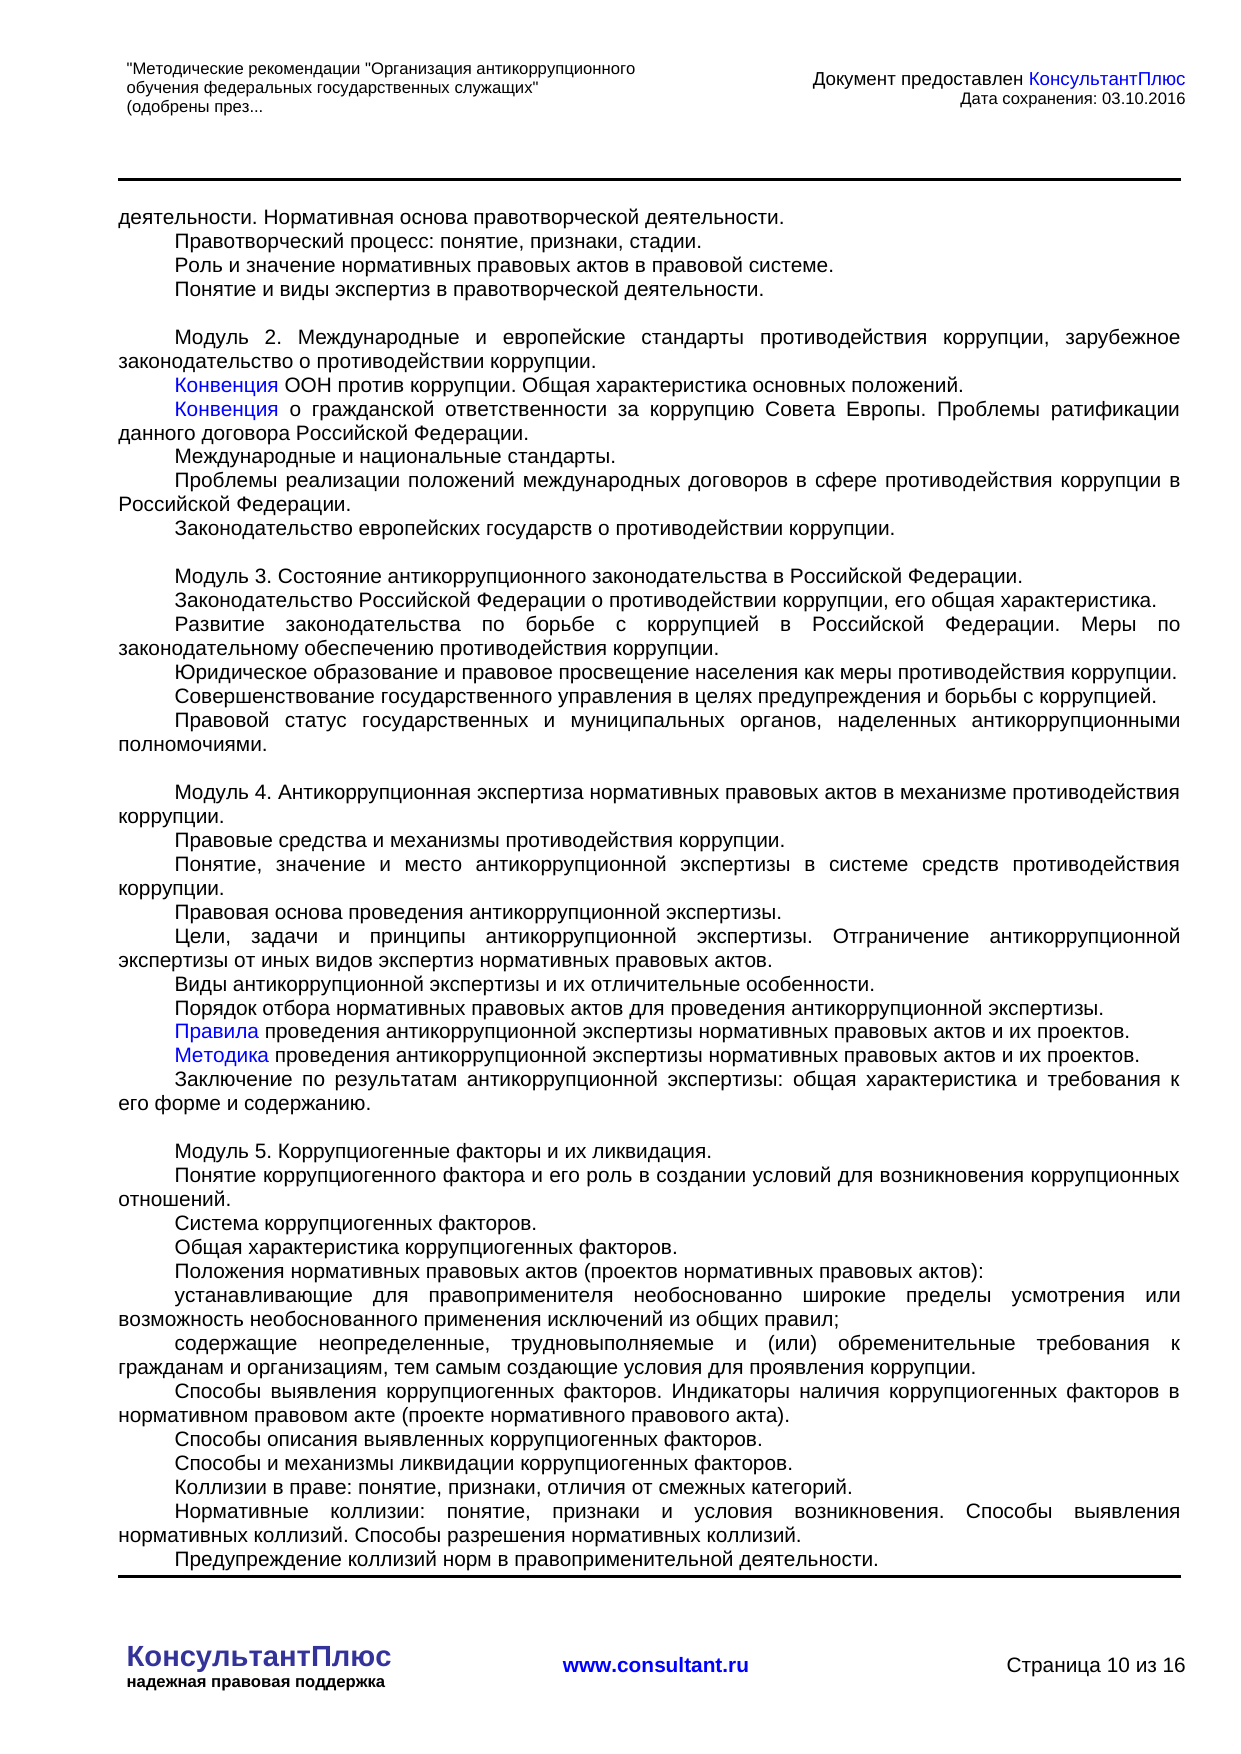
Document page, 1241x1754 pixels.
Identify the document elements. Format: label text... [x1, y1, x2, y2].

text Правотворческий процесс: понятие, признаки, стадии. [118, 229, 1181, 253]
text Правовой статус государственных и муниципальных органов, наделенных антикоррупционными полномочиями. [118, 708, 1181, 756]
text Коллизии в праве: понятие, признаки, отличия от смежных категорий. [118, 1474, 1181, 1498]
text Нормативные коллизии: понятие, признаки и условия возникновения. Способы выявления нормативных коллизий. Способы разрешения нормативных коллизий. [118, 1498, 1181, 1546]
text Виды антикоррупционной экспертизы и их отличительные особенности. [118, 971, 1181, 995]
text Понятие и виды экспертиз в правотворческой деятельности. [118, 277, 1181, 301]
text Модуль 5. Коррупциогенные факторы и их ликвидация. [118, 1139, 1181, 1163]
text Роль и значение нормативных правовых актов в правовой системе. [118, 253, 1181, 277]
text Способы описания выявленных коррупциогенных факторов. [118, 1427, 1181, 1451]
text Конвенция о гражданской ответственности за коррупцию Совета Европы. Проблемы ратификации данного договора Российской Федерации. [118, 396, 1181, 444]
text Модуль 2. Международные и европейские стандарты противодействия коррупции, зарубежное законодательство о противодействии коррупции. [118, 324, 1181, 372]
text Положения нормативных правовых актов (проектов нормативных правовых актов): [118, 1259, 1181, 1283]
text Правовая основа проведения антикоррупционной экспертизы. [118, 899, 1181, 923]
text Юридическое образование и правовое просвещение населения как меры противодействия коррупции. [118, 660, 1181, 684]
text Развитие законодательства по борьбе с коррупцией в Российской Федерации. Меры по законодательному обеспечению противодействия коррупции. [118, 612, 1181, 660]
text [118, 205, 1181, 229]
text Проблемы реализации положений международных договоров в сфере противодействия коррупции в Российской Федерации. [118, 468, 1181, 516]
text Цели, задачи и принципы антикоррупционной экспертизы. Отграничение антикоррупционной экспертизы от иных видов экспертиз нормативных правовых актов. [118, 923, 1181, 971]
text Система коррупциогенных факторов. [118, 1211, 1181, 1235]
text Правила проведения антикоррупционной экспертизы нормативных правовых актов и их проектов. [118, 1019, 1181, 1043]
text Понятие, значение и место антикоррупционной экспертизы в системе средств противодействия коррупции. [118, 852, 1181, 899]
text Порядок отбора нормативных правовых актов для проведения антикоррупционной экспертизы. [118, 995, 1181, 1019]
text Конвенция ООН против коррупции. Общая характеристика основных положений. [118, 372, 1181, 396]
text Способы выявления коррупциогенных факторов. Индикаторы наличия коррупциогенных факторов в нормативном правовом акте (проекте нормативного правового акта). [118, 1379, 1181, 1427]
text Заключение по результатам антикоррупционной экспертизы: общая характеристика и требования к его форме и содержанию. [118, 1067, 1181, 1115]
text Законодательство европейских государств о противодействии коррупции. [118, 516, 1181, 540]
text Модуль 3. Состояние антикоррупционного законодательства в Российской Федерации. [118, 564, 1181, 588]
text Международные и национальные стандарты. [118, 444, 1181, 468]
text Понятие коррупциогенного фактора и его роль в создании условий для возникновения коррупционных отношений. [118, 1163, 1181, 1211]
text Способы и механизмы ликвидации коррупциогенных факторов. [118, 1451, 1181, 1474]
text Законодательство Российской Федерации о противодействии коррупции, его общая характеристика. [118, 588, 1181, 612]
text содержащие неопределенные, трудновыполняемые и (или) обременительные требования к гражданам и организациям, тем самым создающие условия для проявления коррупции. [118, 1331, 1181, 1379]
text Общая характеристика коррупциогенных факторов. [118, 1235, 1181, 1259]
text Правовые средства и механизмы противодействия коррупции. [118, 828, 1181, 852]
text устанавливающие для правоприменителя необоснованно широкие пределы усмотрения или возможность необоснованного применения исключений из общих правил; [118, 1283, 1181, 1331]
text Предупреждение коллизий норм в правоприменительной деятельности. [118, 1546, 1181, 1570]
text Методика проведения антикоррупционной экспертизы нормативных правовых актов и их проектов. [118, 1043, 1181, 1067]
text Модуль 4. Антикоррупционная экспертиза нормативных правовых актов в механизме противодействия коррупции. [118, 780, 1181, 828]
text Совершенствование государственного управления в целях предупреждения и борьбы с коррупцией. [118, 684, 1181, 708]
